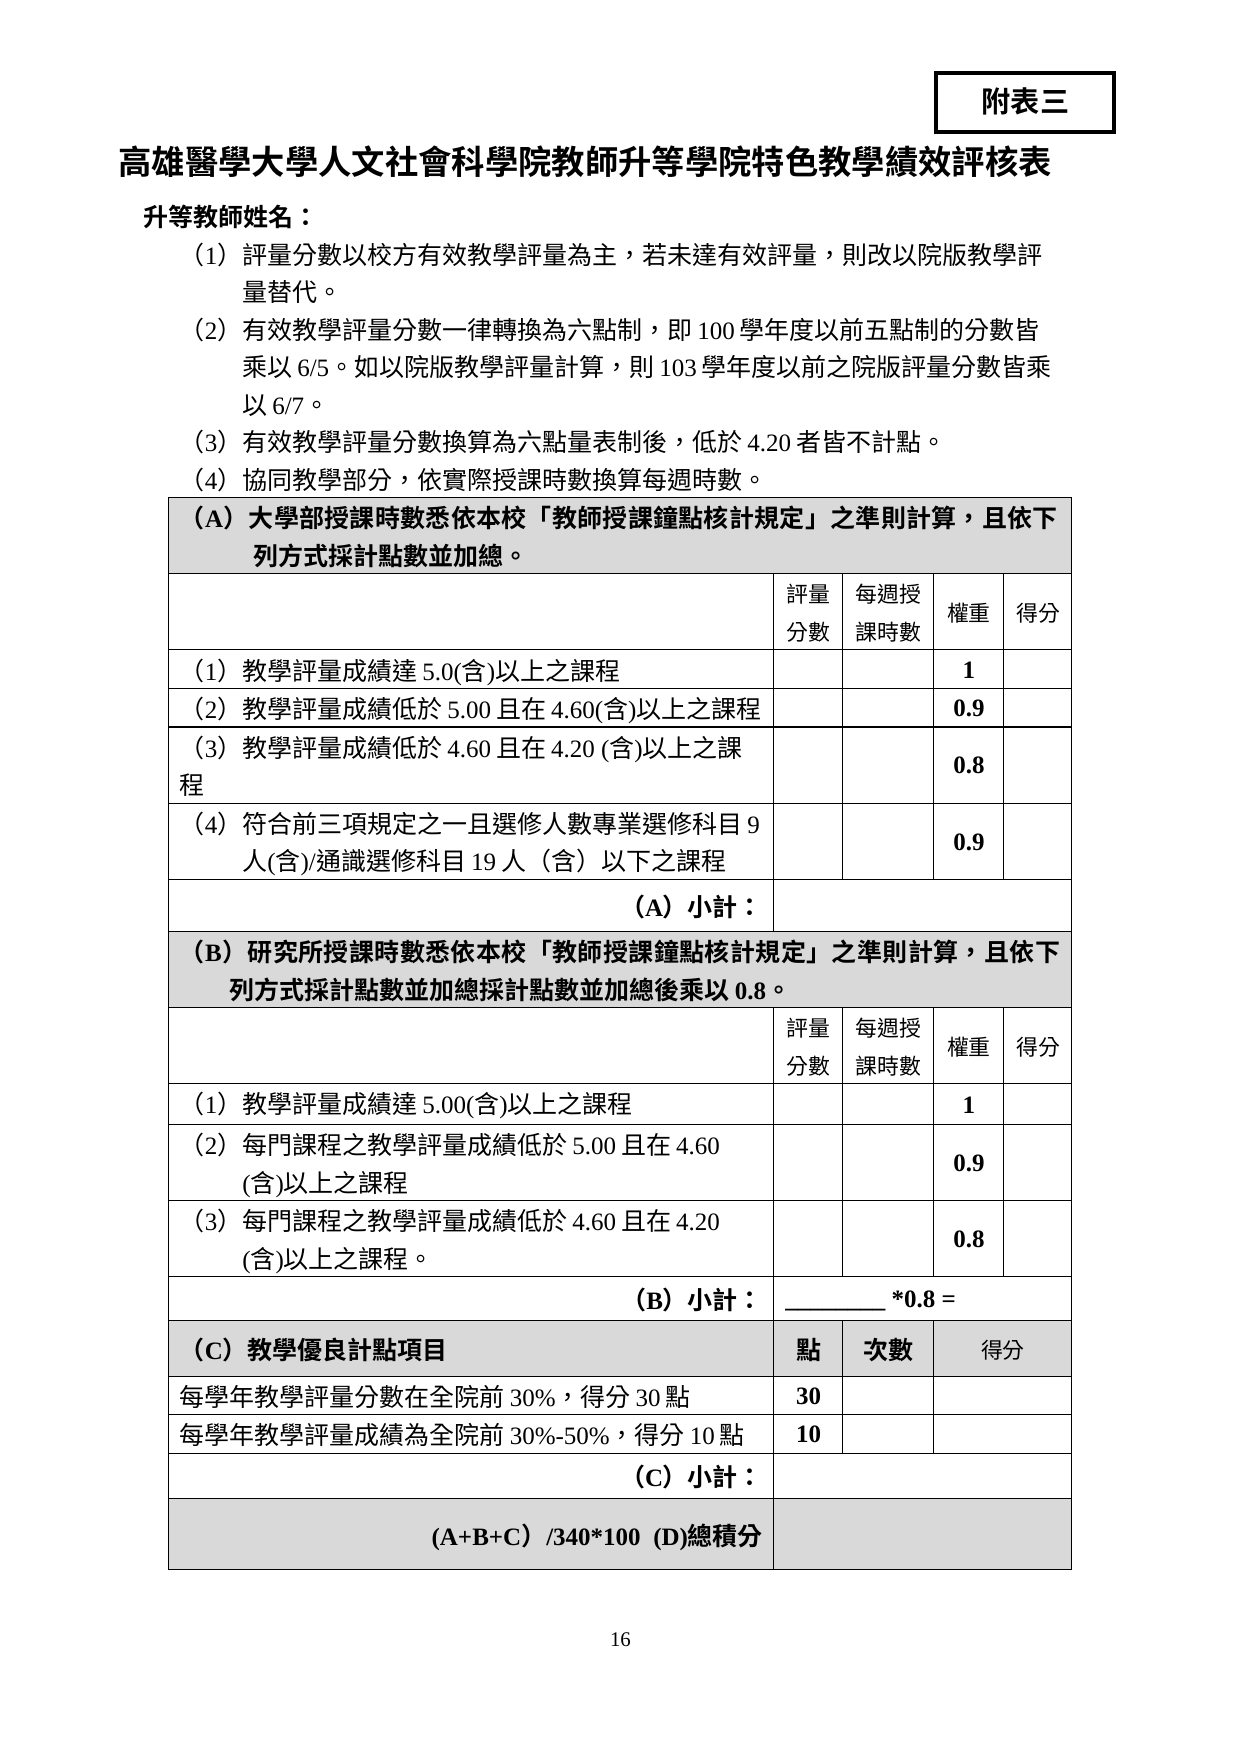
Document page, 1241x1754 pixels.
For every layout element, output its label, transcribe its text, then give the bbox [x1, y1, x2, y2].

text 高雄醫學大學人文社會科學院教師升等學院特色教學績效評核表 [118, 122, 1122, 197]
table_cell 0.9 [934, 689, 1003, 726]
table_cell （2）教學評量成績低於5.00且在4.60(含)以上之課程 [169, 689, 773, 726]
table_cell [1004, 804, 1071, 878]
table_cell 30 [774, 1377, 842, 1414]
table_cell 次數 [843, 1321, 933, 1376]
table_cell （1）教學評量成績達5.0(含)以上之課程 [169, 650, 773, 688]
table_cell [774, 689, 842, 726]
table_cell [843, 1415, 933, 1453]
table_cell [1004, 1125, 1071, 1200]
table_cell [843, 650, 933, 688]
table_cell [774, 1201, 842, 1276]
table_cell [774, 1454, 1071, 1498]
table_cell 0.8 [934, 728, 1003, 802]
table_cell （C）小計： [169, 1454, 773, 1498]
table_cell [774, 1084, 842, 1124]
table_cell [169, 1008, 773, 1083]
table_cell [843, 1084, 933, 1124]
table_cell （B）研究所授課時數悉依本校「教師授課鐘點核計規定」之準則計算，且依下列方式採計點數並加總採計點數並加總後乘以0.8。 [169, 932, 1071, 1007]
table_cell [774, 804, 842, 878]
table_cell 評量 分數 [774, 1008, 842, 1083]
table_cell （A）大學部授課時數悉依本校「教師授課鐘點核計規定」之準則計算，且依下列方式採計點數並加總。 [169, 498, 1071, 573]
table_cell 得分 [1004, 574, 1071, 649]
table_cell 1 [934, 1084, 1003, 1124]
table_cell [1004, 728, 1071, 802]
table_cell （A）小計： [169, 880, 773, 931]
table_cell [774, 1499, 1071, 1569]
table_cell 0.8 [934, 1201, 1003, 1276]
table_cell 權重 [934, 1008, 1003, 1083]
table_cell [1004, 1084, 1071, 1124]
table_cell 每週授課時數 [843, 1008, 933, 1083]
table_cell [774, 880, 1071, 931]
table_cell [1004, 1201, 1071, 1276]
table_cell [774, 728, 842, 802]
table_cell （3）每門課程之教學評量成績低於4.60且在4.20 (含)以上之課程。 [169, 1201, 773, 1276]
table_cell [774, 1125, 842, 1200]
table_cell 點 [774, 1321, 842, 1376]
table_cell （B）小計： [169, 1277, 773, 1320]
table_cell 評量 分數 [774, 574, 842, 649]
table_cell [934, 1377, 1071, 1414]
table_cell 10 [774, 1415, 842, 1453]
table_cell 每週授課時數 [843, 574, 933, 649]
table_cell （4）符合前三項規定之一且選修人數專業選修科目9人(含)/通識選修科目19人（含）以下之課程 [169, 804, 773, 878]
table_cell (A+B+C）/340*100 (D)總積分 [169, 1499, 773, 1569]
table_cell [169, 574, 773, 649]
table_cell [843, 804, 933, 878]
table_cell ________ *0.8 = [774, 1277, 1071, 1320]
table_cell （3）教學評量成績低於4.60且在4.20 (含)以上之課程 [169, 728, 773, 802]
table_cell （1）教學評量成績達5.00(含)以上之課程 [169, 1084, 773, 1124]
table_cell （C）教學優良計點項目 [169, 1321, 773, 1376]
table_cell [843, 1125, 933, 1200]
table_cell [843, 1201, 933, 1276]
table_cell 每學年教學評量成績為全院前30%-50%，得分10點 [169, 1415, 773, 1453]
text 升等教師姓名： [118, 197, 1122, 235]
table_cell 0.9 [934, 1125, 1003, 1200]
table_cell （2）每門課程之教學評量成績低於5.00且在4.60 (含)以上之課程 [169, 1125, 773, 1200]
table_cell [843, 689, 933, 726]
table_cell [843, 1377, 933, 1414]
table_cell [934, 1415, 1071, 1453]
table_cell 0.9 [934, 804, 1003, 878]
table_cell [774, 650, 842, 688]
table_cell [1004, 689, 1071, 726]
table_cell 每學年教學評量分數在全院前30%，得分30點 [169, 1377, 773, 1414]
table_cell [843, 728, 933, 802]
table_cell [1004, 650, 1071, 688]
table_cell 得分 [1004, 1008, 1071, 1083]
table_cell 1 [934, 650, 1003, 688]
table_cell 權重 [934, 574, 1003, 649]
table_cell 得分 [934, 1321, 1071, 1376]
table_header （1）評量分數以校方有效教學評量為主，若未達有效評量，則改以院版教學評量替代。 （2）有效教學評量分數一律轉換為六點制，即100學年度以前五點制的分數皆乘以6/5。如以院版教學評量計算，則103學年度以前之院版評量分數皆乘以6/7。 （3）有效教學評量分數換算為六點量表制後，低於4.20者皆不計點。 （4）協同教學部分，依實際授課時數換算每週時數。 [168, 235, 1072, 497]
